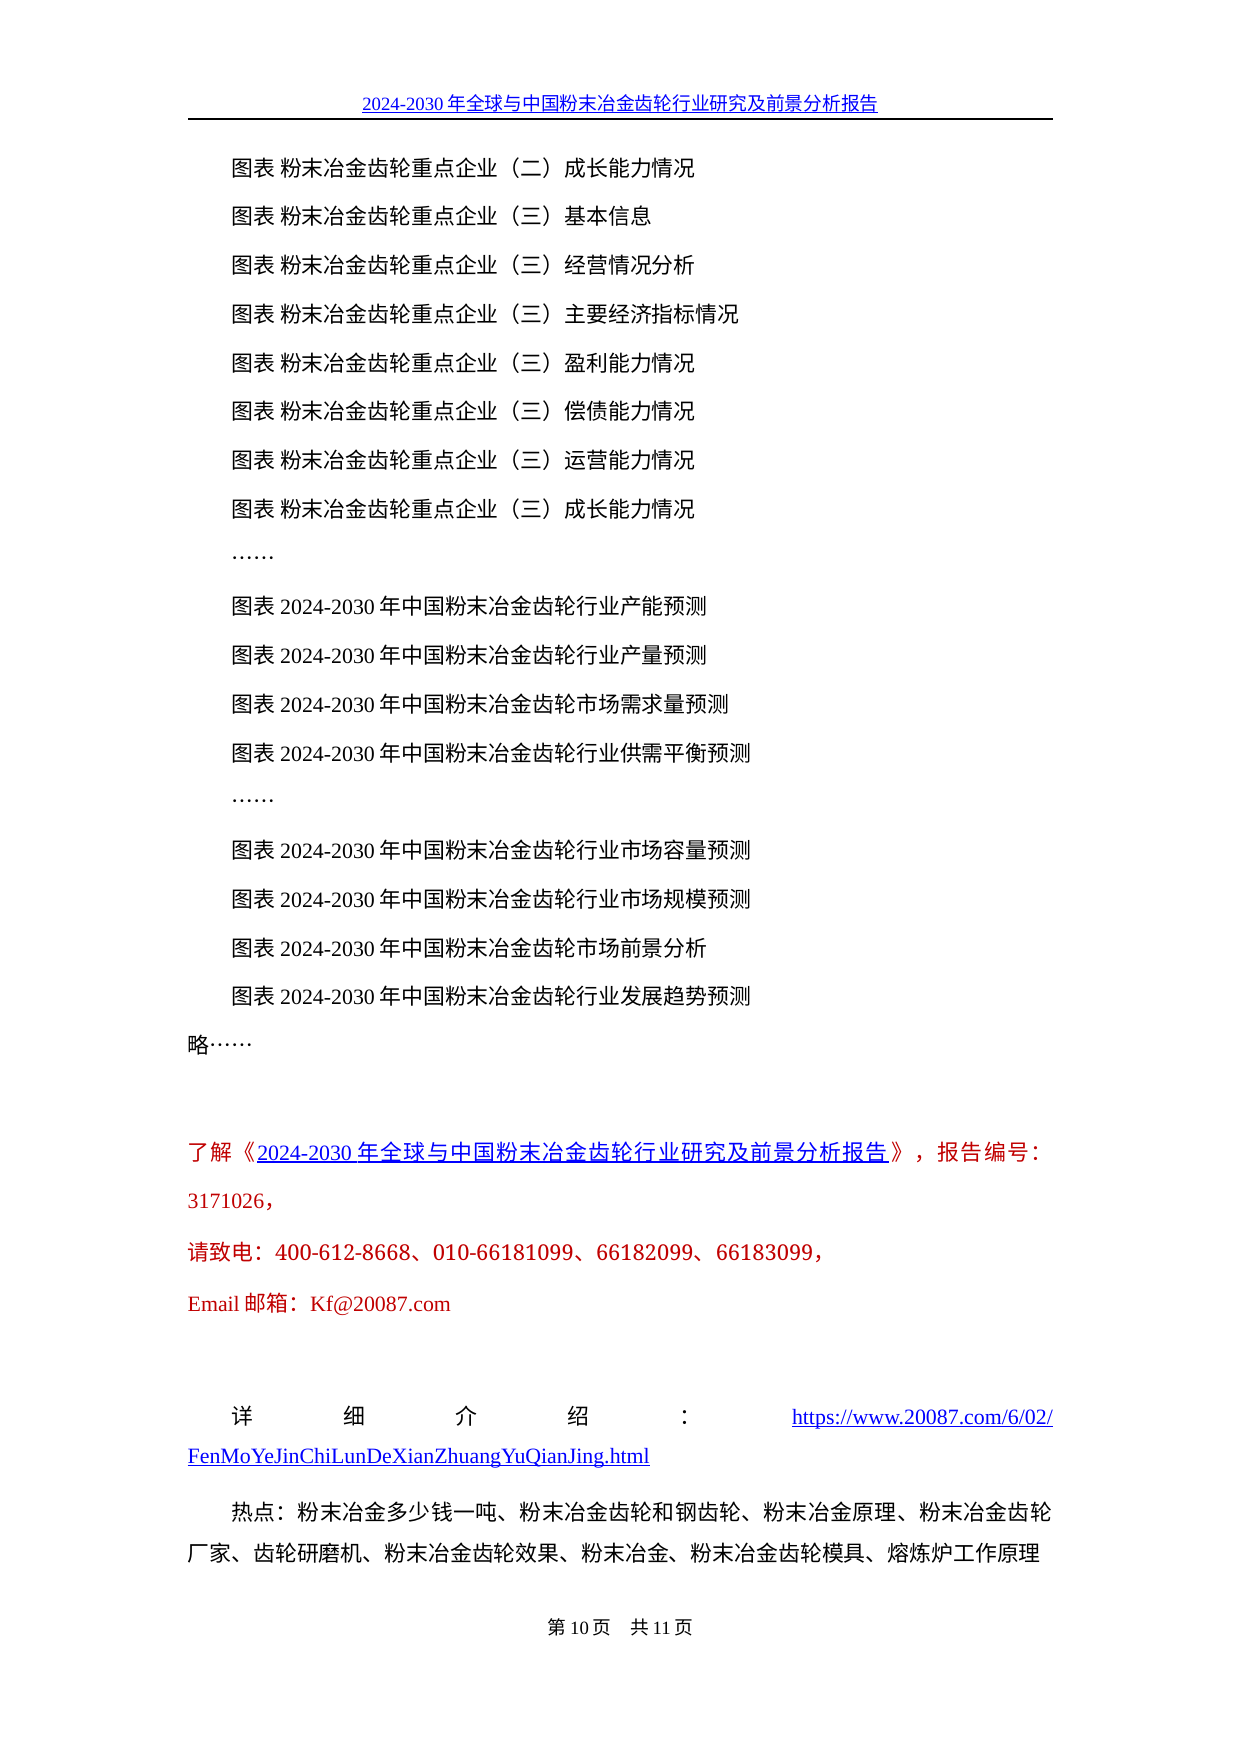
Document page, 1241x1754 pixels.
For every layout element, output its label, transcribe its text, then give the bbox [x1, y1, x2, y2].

text Email邮箱：Kf@20087.com [187, 1286, 1053, 1318]
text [187, 150, 1053, 1060]
text 了解《2024-2030年全球与中国粉末冶金齿轮行业研究及前景分析报告》，报告编号：3171026， [187, 1134, 1053, 1215]
text 热点：粉末冶金多少钱一吨、粉末冶金齿轮和钢齿轮、粉末冶金原理、粉末冶金齿轮厂家、齿轮研磨机、粉末冶金齿轮效果、粉末冶金、粉末冶金齿轮模具、熔炼炉工作原理 [187, 1494, 1053, 1568]
text 详细介绍：https://www.20087.com/6/02/FenMoYeJinChiLunDeXianZhuangYuQianJing.html [187, 1399, 1053, 1472]
text 请致电：400-612-8668、010-66181099、66182099、66183099， [187, 1234, 1053, 1267]
